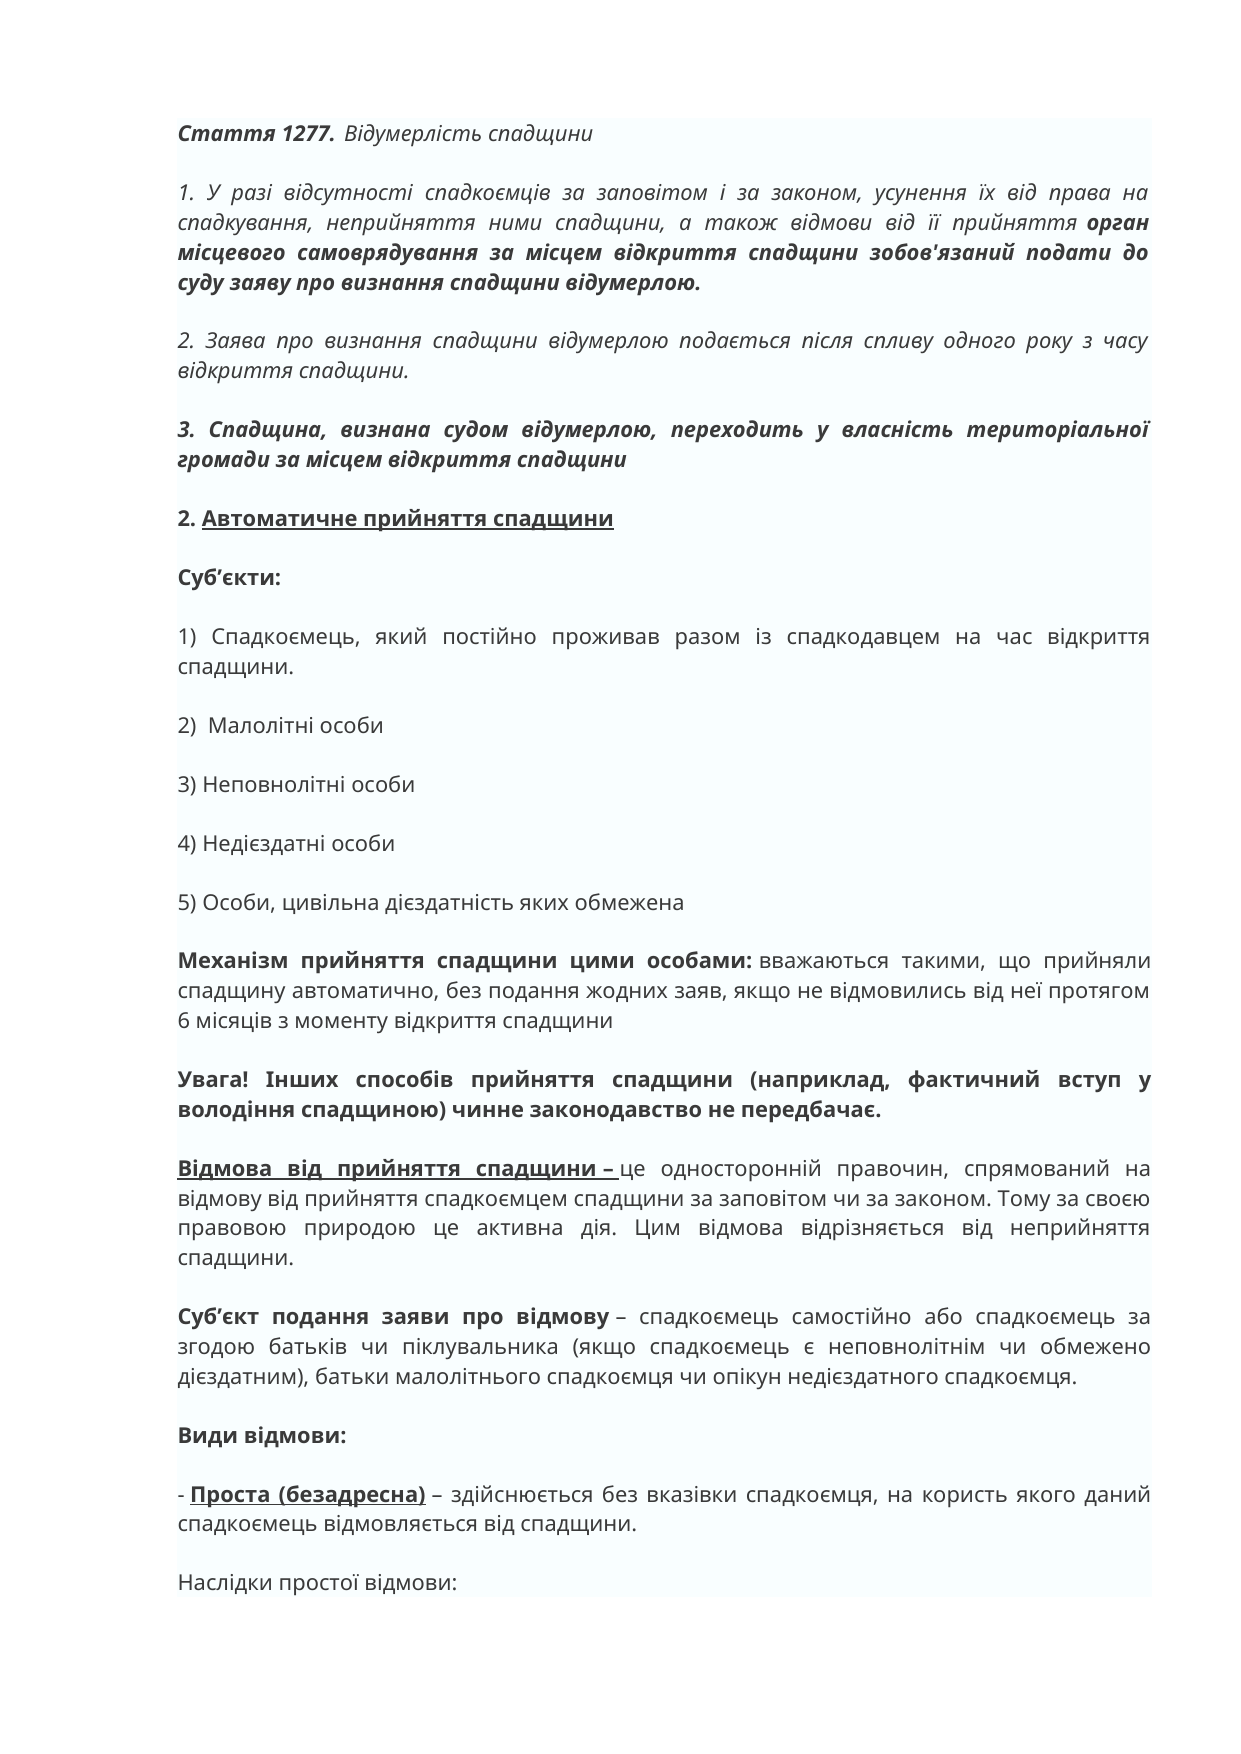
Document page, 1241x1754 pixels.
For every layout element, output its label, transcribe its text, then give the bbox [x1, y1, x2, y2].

text - Проста (безадресна) – здійснюється без вказівки спадкоємця, на користь якого даний спадкоємець відмовляється від спадщини. [177, 1478, 1152, 1538]
text 3) Неповнолітні особи [177, 768, 1152, 798]
text Наслідки простої відмови: [177, 1567, 1152, 1597]
text 1. У разі відсутності спадкоємців за заповітом і за законом, усунення їх від права на спадкування, неприйняття ними спадщини, а також відмови від її прийняття орган місцевого самоврядування за місцем відкриття спадщини зобов'язаний подати до суду заяву про визнання спадщини відумерлою. [177, 177, 1152, 296]
text 2. Заява про визнання спадщини відумерлою подається після спливу одного року з часу відкриття спадщини. [177, 325, 1152, 385]
text 2. Автоматичне прийняття спадщини [177, 503, 1152, 533]
text Стаття 1277. Відумерлість спадщини [177, 118, 1152, 148]
text Відмова від прийняття спадщини – це односторонній правочин, спрямований на відмову від прийняття спадкоємцем спадщини за заповітом чи за законом. Тому за своєю правовою природою це активна дія. Цим відмова відрізняється від неприйняття спадщини. [177, 1153, 1152, 1272]
text Механізм прийняття спадщини цими особами: вважаються такими, що прийняли спадщину автоматично, без подання жодних заяв, якщо не відмовились від неї протягом 6 місяців з моменту відкриття спадщини [177, 945, 1152, 1035]
text 2) Малолітні особи [177, 709, 1152, 739]
text Види відмови: [177, 1419, 1152, 1449]
text Суб’єкт подання заяви про відмову – спадкоємець самостійно або спадкоємець за згодою батьків чи піклувальника (якщо спадкоємець є неповнолітнім чи обмежено дієздатним), батьки малолітнього спадкоємця чи опікун недієздатного спадкоємця. [177, 1301, 1152, 1390]
text 1) Спадкоємець, який постійно проживав разом із спадкодавцем на час відкриття спадщини. [177, 621, 1152, 680]
text 3. Спадщина, визнана судом відумерлою, переходить у власність територіальної громади за місцем відкриття спадщини [177, 414, 1152, 474]
text 5) Особи, цивільна дієздатність яких обмежена [177, 886, 1152, 916]
text Увага! Інших способів прийняття спадщини (наприклад, фактичний вступ у володіння спадщиною) чинне законодавство не передбачає. [177, 1064, 1152, 1123]
text 4) Недієздатні особи [177, 827, 1152, 857]
text Суб’єкти: [177, 562, 1152, 592]
